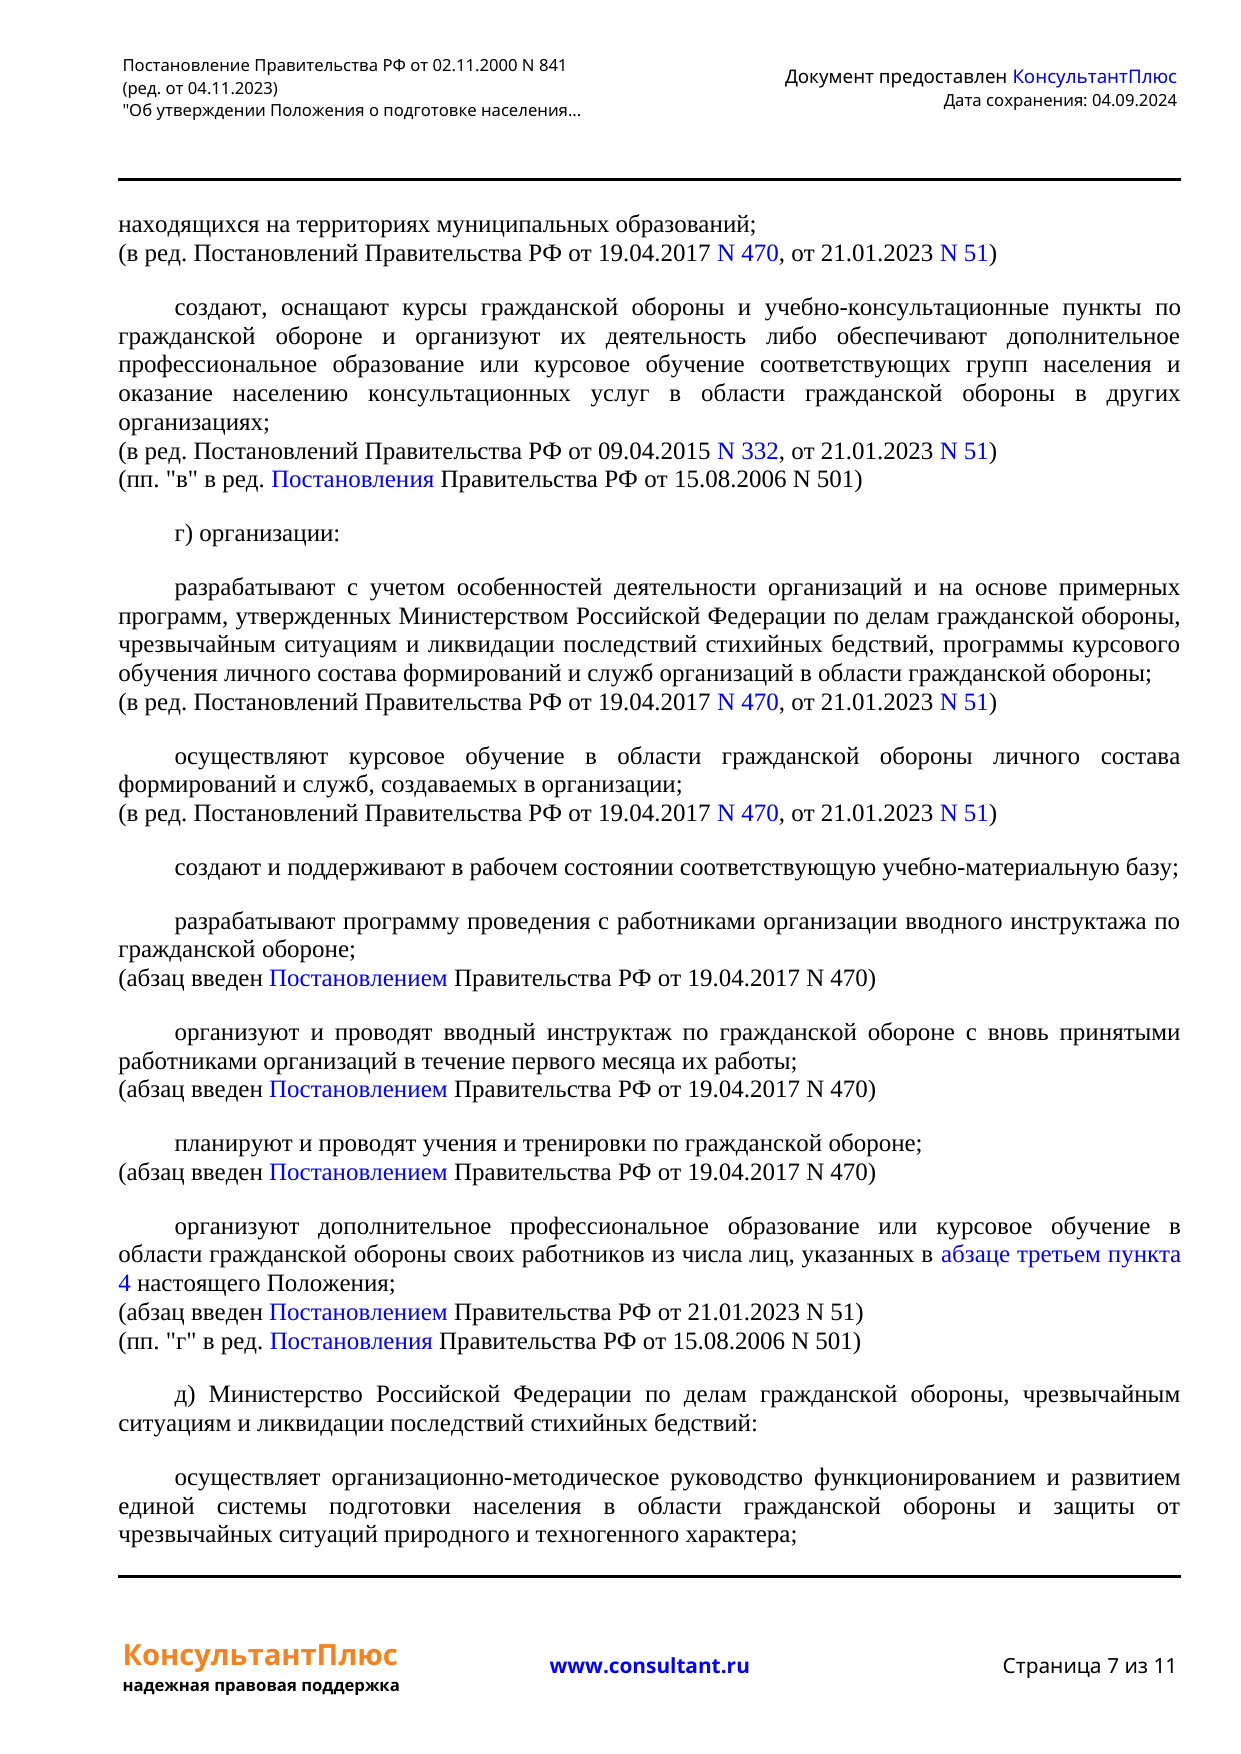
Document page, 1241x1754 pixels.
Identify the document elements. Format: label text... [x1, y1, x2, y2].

text (в ред. Постановлений Правительства РФ от 09.04.2015 N 332, от 21.01.2023 N 51) [118, 436, 1181, 464]
text г) организации: [118, 518, 1181, 547]
text (пп. "в" в ред. Постановления Правительства РФ от 15.08.2006 N 501) [118, 464, 1181, 493]
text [118, 209, 1181, 238]
text (в ред. Постановлений Правительства РФ от 19.04.2017 N 470, от 21.01.2023 N 51) [118, 798, 1181, 827]
text создают и поддерживают в рабочем состоянии соответствующую учебно-материальную базу; [118, 852, 1181, 881]
text организуют и проводят вводный инструктаж по гражданской обороне с вновь принятыми работниками организаций в течение первого месяца их работы; [118, 1017, 1181, 1074]
text (в ред. Постановлений Правительства РФ от 19.04.2017 N 470, от 21.01.2023 N 51) [118, 687, 1181, 716]
text разрабатывают с учетом особенностей деятельности организаций и на основе примерных программ, утвержденных Министерством Российской Федерации по делам гражданской обороны, чрезвычайным ситуациям и ликвидации последствий стихийных бедствий, программы курсового обучения личного состава формирований и служб организаций в области гражданской обороны; [118, 572, 1181, 687]
text (абзац введен Постановлением Правительства РФ от 21.01.2023 N 51) [118, 1297, 1181, 1326]
text (абзац введен Постановлением Правительства РФ от 19.04.2017 N 470) [118, 963, 1181, 992]
text д) Министерство Российской Федерации по делам гражданской обороны, чрезвычайным ситуациям и ликвидации последствий стихийных бедствий: [118, 1379, 1181, 1437]
text (абзац введен Постановлением Правительства РФ от 19.04.2017 N 470) [118, 1157, 1181, 1186]
text осуществляет организационно-методическое руководство функционированием и развитием единой системы подготовки населения в области гражданской обороны и защиты от чрезвычайных ситуаций природного и техногенного характера; [118, 1462, 1181, 1548]
text разрабатывают программу проведения с работниками организации вводного инструктажа по гражданской обороне; [118, 906, 1181, 963]
text планируют и проводят учения и тренировки по гражданской обороне; [118, 1128, 1181, 1157]
text организуют дополнительное профессиональное образование или курсовое обучение в области гражданской обороны своих работников из числа лиц, указанных в абзаце третьем пункта 4 настоящего Положения; [118, 1211, 1181, 1297]
text создают, оснащают курсы гражданской обороны и учебно-консультационные пункты по гражданской обороне и организуют их деятельность либо обеспечивают дополнительное профессиональное образование или курсовое обучение соответствующих групп населения и оказание населению консультационных услуг в области гражданской обороны в других организациях; [118, 292, 1181, 436]
text (абзац введен Постановлением Правительства РФ от 19.04.2017 N 470) [118, 1074, 1181, 1103]
text (пп. "г" в ред. Постановления Правительства РФ от 15.08.2006 N 501) [118, 1326, 1181, 1354]
text (в ред. Постановлений Правительства РФ от 19.04.2017 N 470, от 21.01.2023 N 51) [118, 238, 1181, 267]
text осуществляют курсовое обучение в области гражданской обороны личного состава формирований и служб, создаваемых в организации; [118, 741, 1181, 798]
